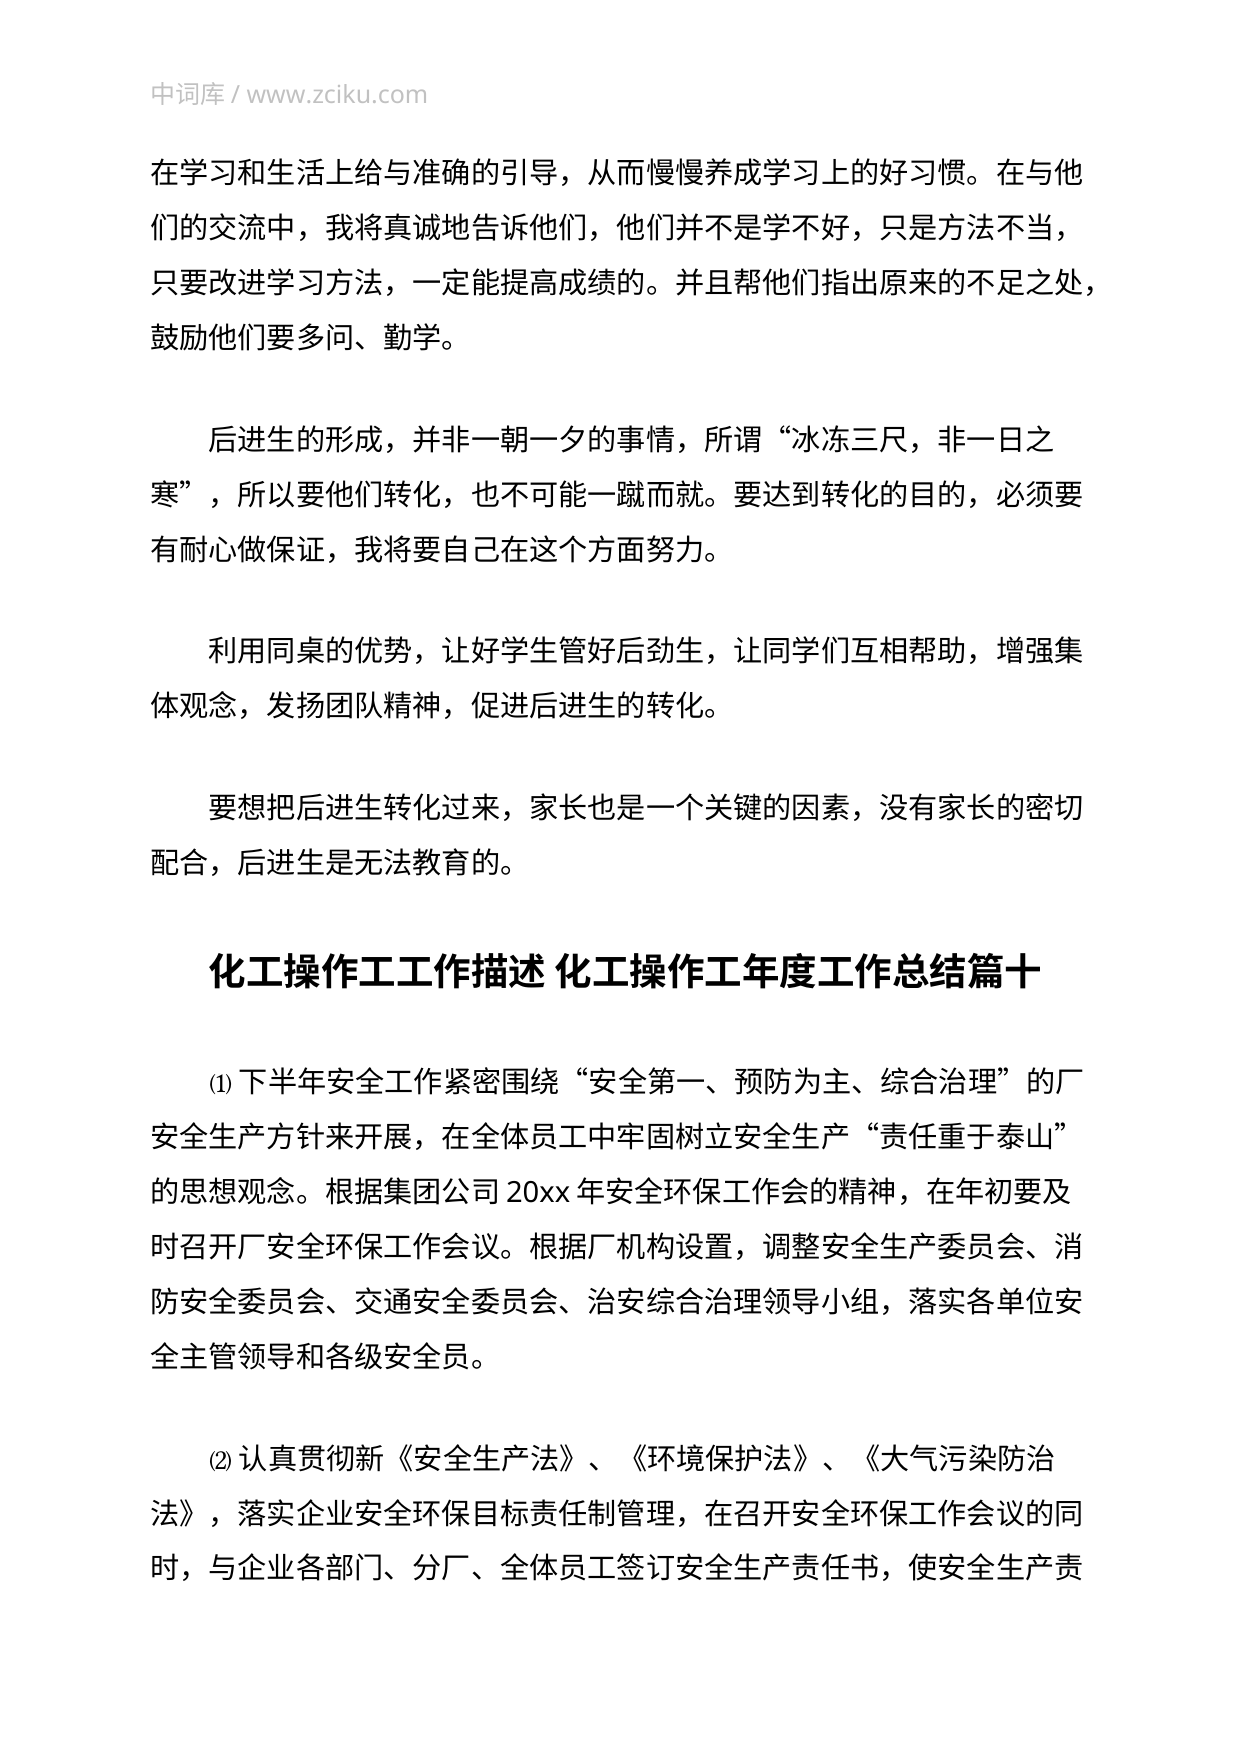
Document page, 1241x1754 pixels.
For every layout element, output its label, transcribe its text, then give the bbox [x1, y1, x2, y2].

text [150, 150, 1090, 357]
text 化工操作工工作描述 化工操作工年度工作总结篇十 [150, 941, 1090, 996]
text 后进生的形成，并非一朝一夕的事情，所谓“冰冻三尺，非一日之寒”，所以要他们转化，也不可能一蹴而就。要达到转化的目的，必须要有耐心做保证，我将要自己在这个方面努力。 [150, 416, 1090, 568]
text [150, 1435, 1090, 1587]
text 利用同桌的优势，让好学生管好后劲生，让同学们互相帮助，增强集体观念，发扬团队精神，促进后进生的转化。 [150, 628, 1090, 725]
text ⑴下半年安全工作紧密围绕“安全第一、预防为主、综合治理”的厂安全生产方针来开展，在全体员工中牢固树立安全生产“责任重于泰山”的思想观念。根据集团公司20xx年安全环保工作会的精神，在年初要及时召开厂安全环保工作会议。根据厂机构设置，调整安全生产委员会、消防安全委员会、交通安全委员会、治安综合治理领导小组，落实各单位安全主管领导和各级安全员。 [150, 1059, 1090, 1376]
text 要想把后进生转化过来，家长也是一个关键的因素，没有家长的密切配合，后进生是无法教育的。 [150, 785, 1090, 882]
